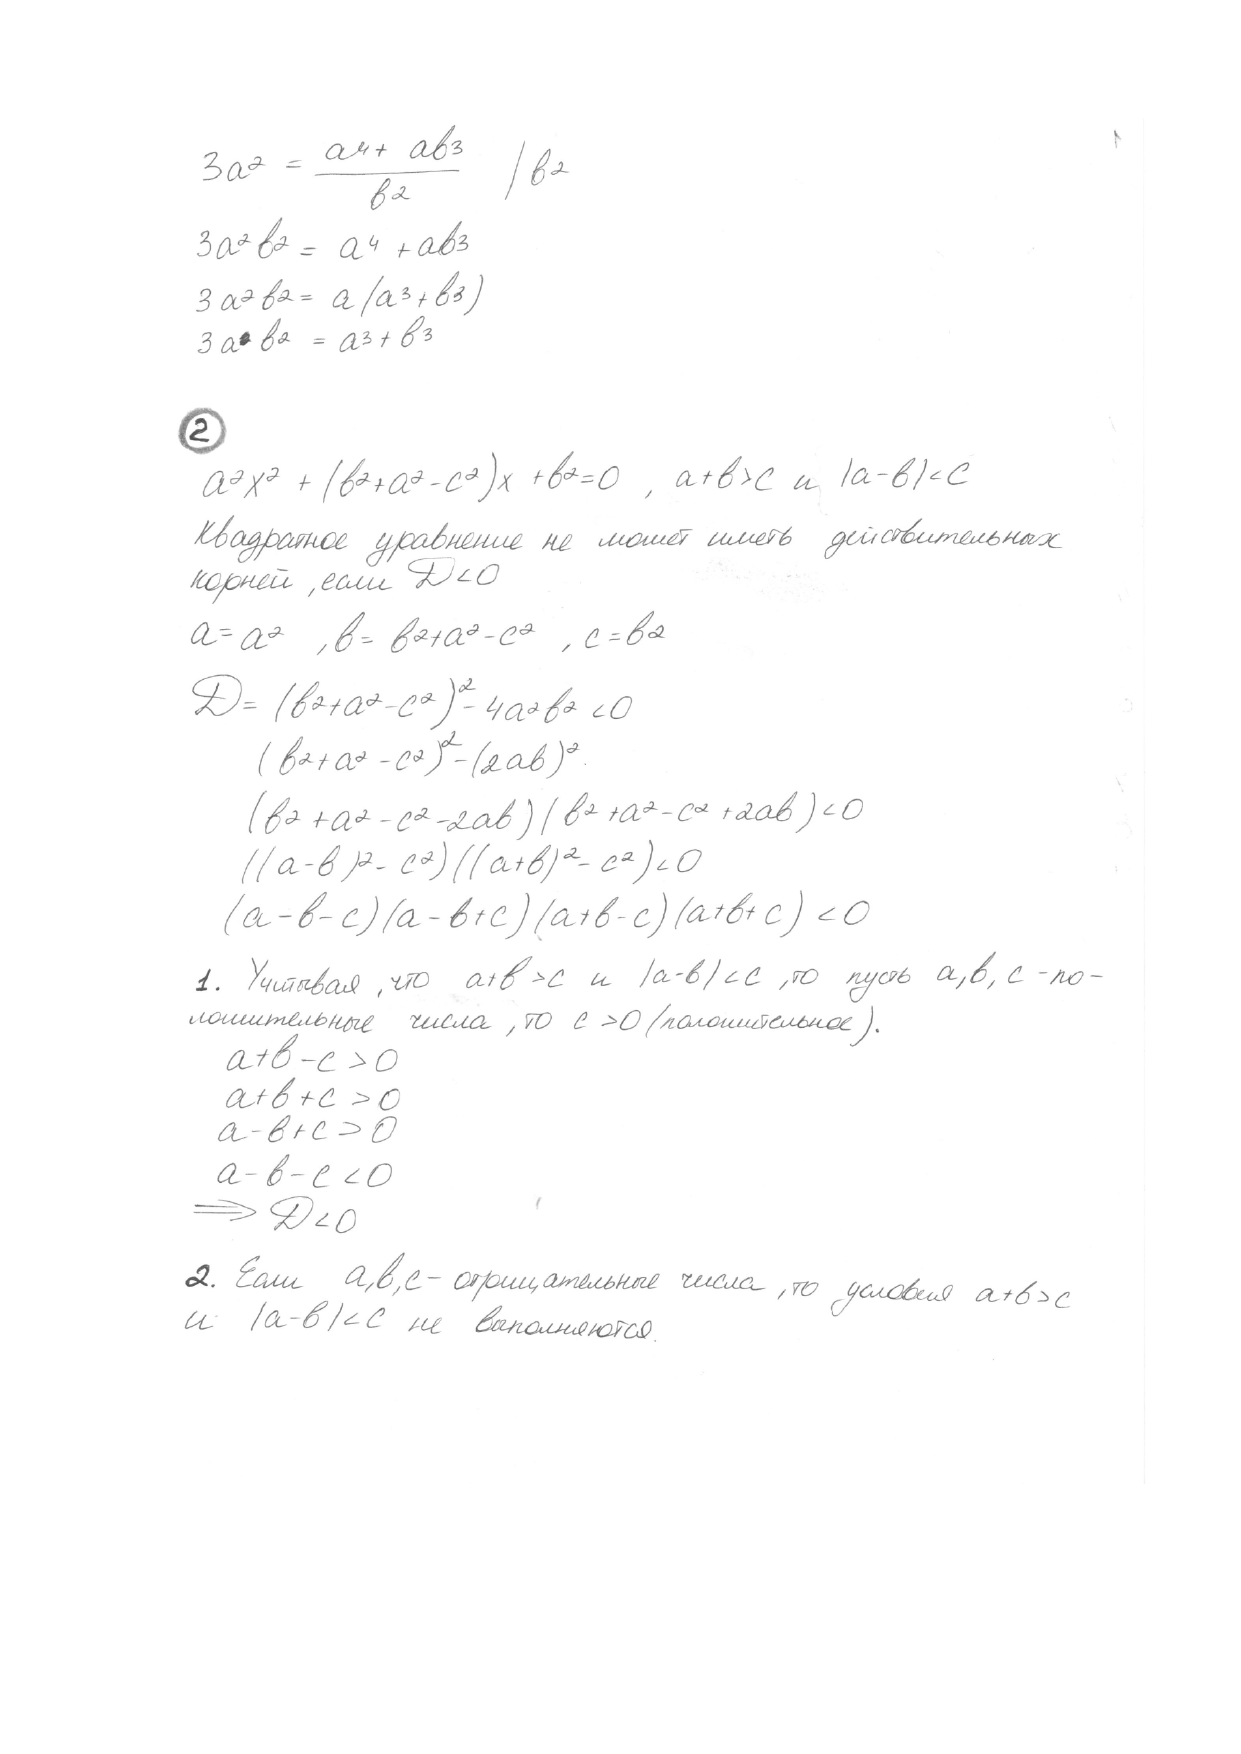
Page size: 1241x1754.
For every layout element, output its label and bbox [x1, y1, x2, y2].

picture [177, 118, 1152, 1497]
